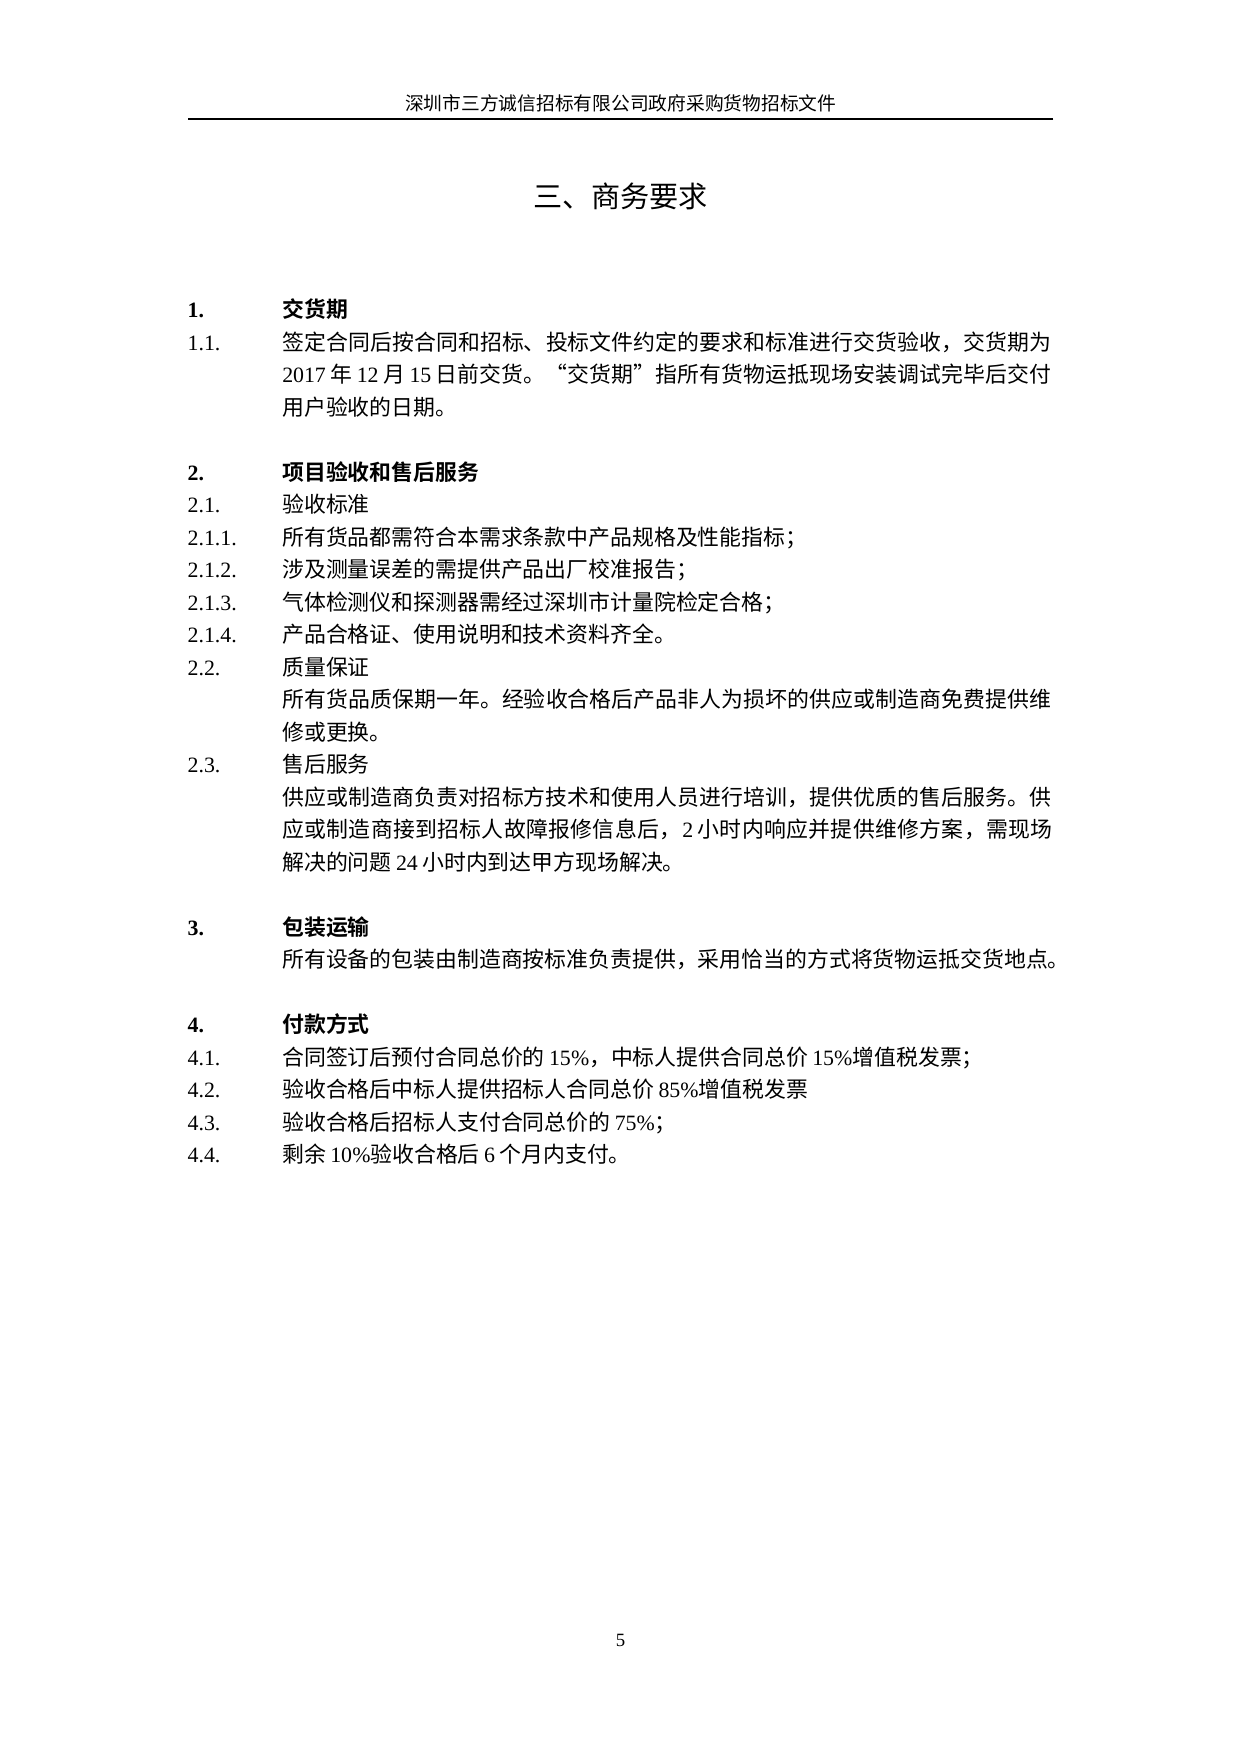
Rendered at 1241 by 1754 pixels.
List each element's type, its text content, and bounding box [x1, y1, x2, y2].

list 售后服务 [187, 747, 1053, 779]
list 验收合格后中标人提供招标人合同总价85%增值税发票 [187, 1072, 1053, 1104]
list 验收合格后招标人支付合同总价的75%； [187, 1104, 1053, 1137]
list 项目验收和售后服务 [187, 454, 1053, 487]
list 涉及测量误差的需提供产品出厂校准报告； [187, 552, 1053, 584]
list 气体检测仪和探测器需经过深圳市计量院检定合格； [187, 584, 1053, 617]
text 供应或制造商负责对招标方技术和使用人员进行培训，提供优质的售后服务。供应或制造商接到招标人故障报修信息后，2小时内响应并提供维修方案，需现场解决的问题24小时内到达甲方现场解决。 [282, 779, 1053, 877]
text 三、商务要求 [187, 162, 1053, 227]
list 产品合格证、使用说明和技术资料齐全。 [187, 617, 1053, 649]
text 所有货品质保期一年。经验收合格后产品非人为损坏的供应或制造商免费提供维修或更换。 [282, 682, 1053, 747]
text 所有设备的包装由制造商按标准负责提供，采用恰当的方式将货物运抵交货地点。 [282, 942, 1053, 974]
list 所有货品都需符合本需求条款中产品规格及性能指标； [187, 519, 1053, 552]
list 质量保证 [187, 649, 1053, 682]
list 包装运输 [187, 909, 1053, 942]
list 付款方式 [187, 1007, 1053, 1039]
list 交货期 [187, 292, 1053, 324]
list 剩余10%验收合格后6个月内支付。 [187, 1137, 1053, 1169]
list 验收标准 [187, 487, 1053, 519]
list 合同签订后预付合同总价的15%，中标人提供合同总价15%增值税发票； [187, 1039, 1053, 1072]
list 签定合同后按合同和招标、投标文件约定的要求和标准进行交货验收，交货期为2017年12月15日前交货。“交货期”指所有货物运抵现场安装调试完毕后交付用户验收的日期。 [187, 324, 1053, 422]
